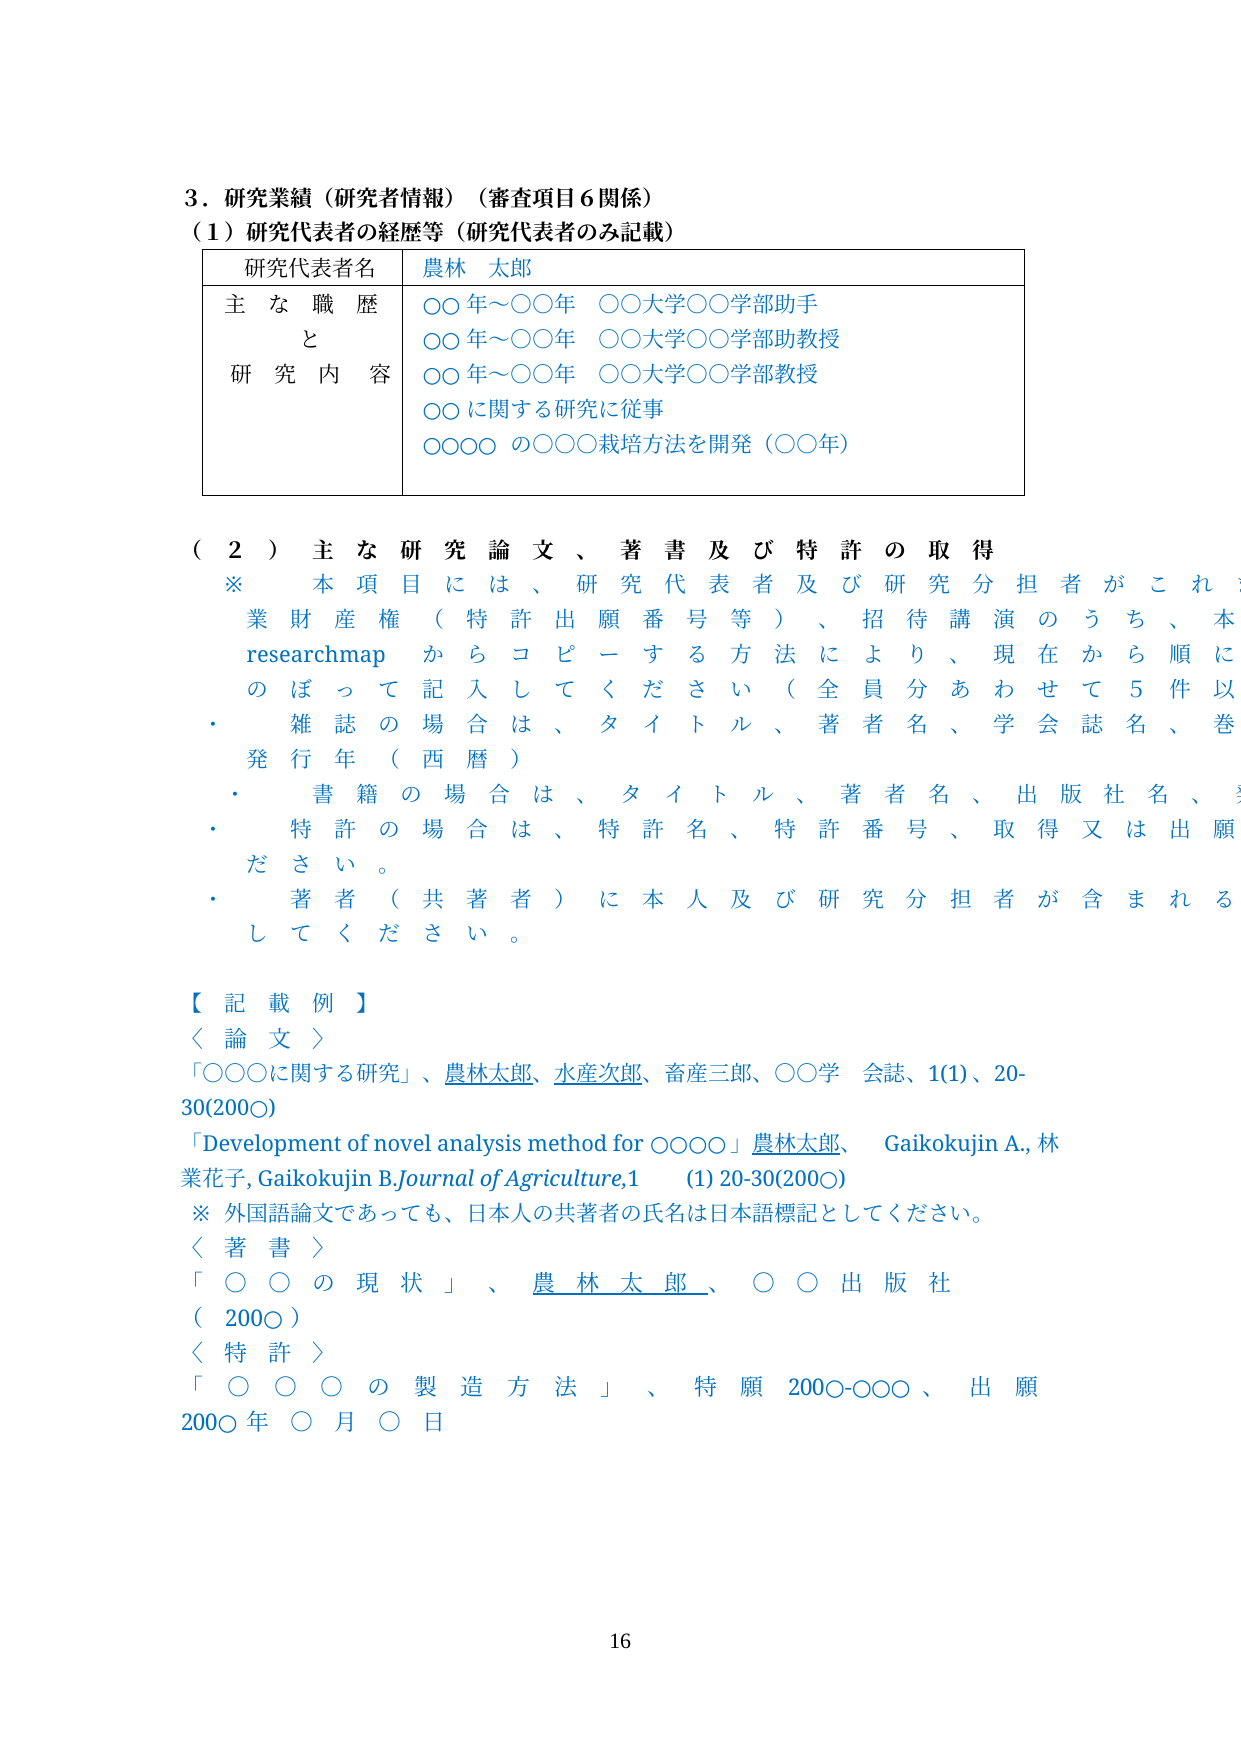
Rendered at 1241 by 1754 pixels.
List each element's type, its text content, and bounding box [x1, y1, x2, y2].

text ・ 書籍の場合は、タイトル、著者名、出版社名、発行年（西暦） [203, 775, 1060, 810]
text 〈著書〉 [181, 1229, 1060, 1264]
text ３．研究業績（研究者情報）（審査項目６関係） [181, 179, 1060, 214]
table_header 研究代表者名 [203, 250, 402, 285]
text ・ 著者（共著者）に本人及び研究分担者が含まれる場合は名前にアンダーラインを付してください。 [202, 880, 1060, 950]
table_header 農林 太郎 [403, 250, 1024, 285]
table_cell 主な職歴と 研究内容 [203, 286, 402, 495]
text 「○○の現状」、農林太郎、○○出版社（200○） [181, 1264, 1060, 1334]
text 〈特許〉 [181, 1334, 1060, 1369]
text （２）主な研究論文、著書及び特許の取得 [181, 531, 1060, 566]
text ※ 本項目には、研究代表者及び研究分担者がこれまでに発表した論文、著書、産業財産権（特許出願番号等）、招待講演のうち、本研究に関連する重要なものをresearchmapからコピーする方法により、現在から順に発表年次を過去にさかのぼって記入してください（全員分あわせて５件以内）。 [203, 566, 1060, 706]
text ・ 雑誌の場合は、タイトル、著者名、学会誌名、巻（号）、ﾍﾟｰｼﾞ－ﾍﾟｰｼﾞ、発行年（西暦） [202, 706, 1060, 775]
text 「○○○に関する研究」、農林太郎、水産次郎、畜産三郎、○○学 会誌、1(1)、20-30(200○) [181, 1054, 1060, 1124]
table_cell ○○年～○○年 ○○大学○○学部助手 ○○年～○○年 ○○大学○○学部助教授 ○○年～○○年 ○○大学○○学部教授 ○○に関する研究に従事 ○○○○の○○○栽培方法を開発（○○年） [403, 286, 1024, 495]
text ※外国語論文であっても、日本人の共著者の氏名は日本語標記としてください。 [181, 1194, 1060, 1229]
text 【記載例】 [181, 985, 1060, 1020]
text （１）研究代表者の経歴等（研究代表者のみ記載） [181, 214, 1060, 249]
text 「○○○の製造方法」、特願200○-○○○、出願200○年○月○日 [181, 1369, 1060, 1438]
text 〈論文〉 [181, 1020, 1060, 1054]
text 「Development of novel analysis method for ○○○○」農林太郎、 Gaikokujin A., 林業花子, Gaikokujin B.Journal of Agriculture,1 (1) 20-30(200○) [181, 1124, 1060, 1194]
text ・ 特許の場合は、特許名、特許番号、取得又は出願年月日（西暦）の順に記載してください。 [202, 810, 1060, 880]
